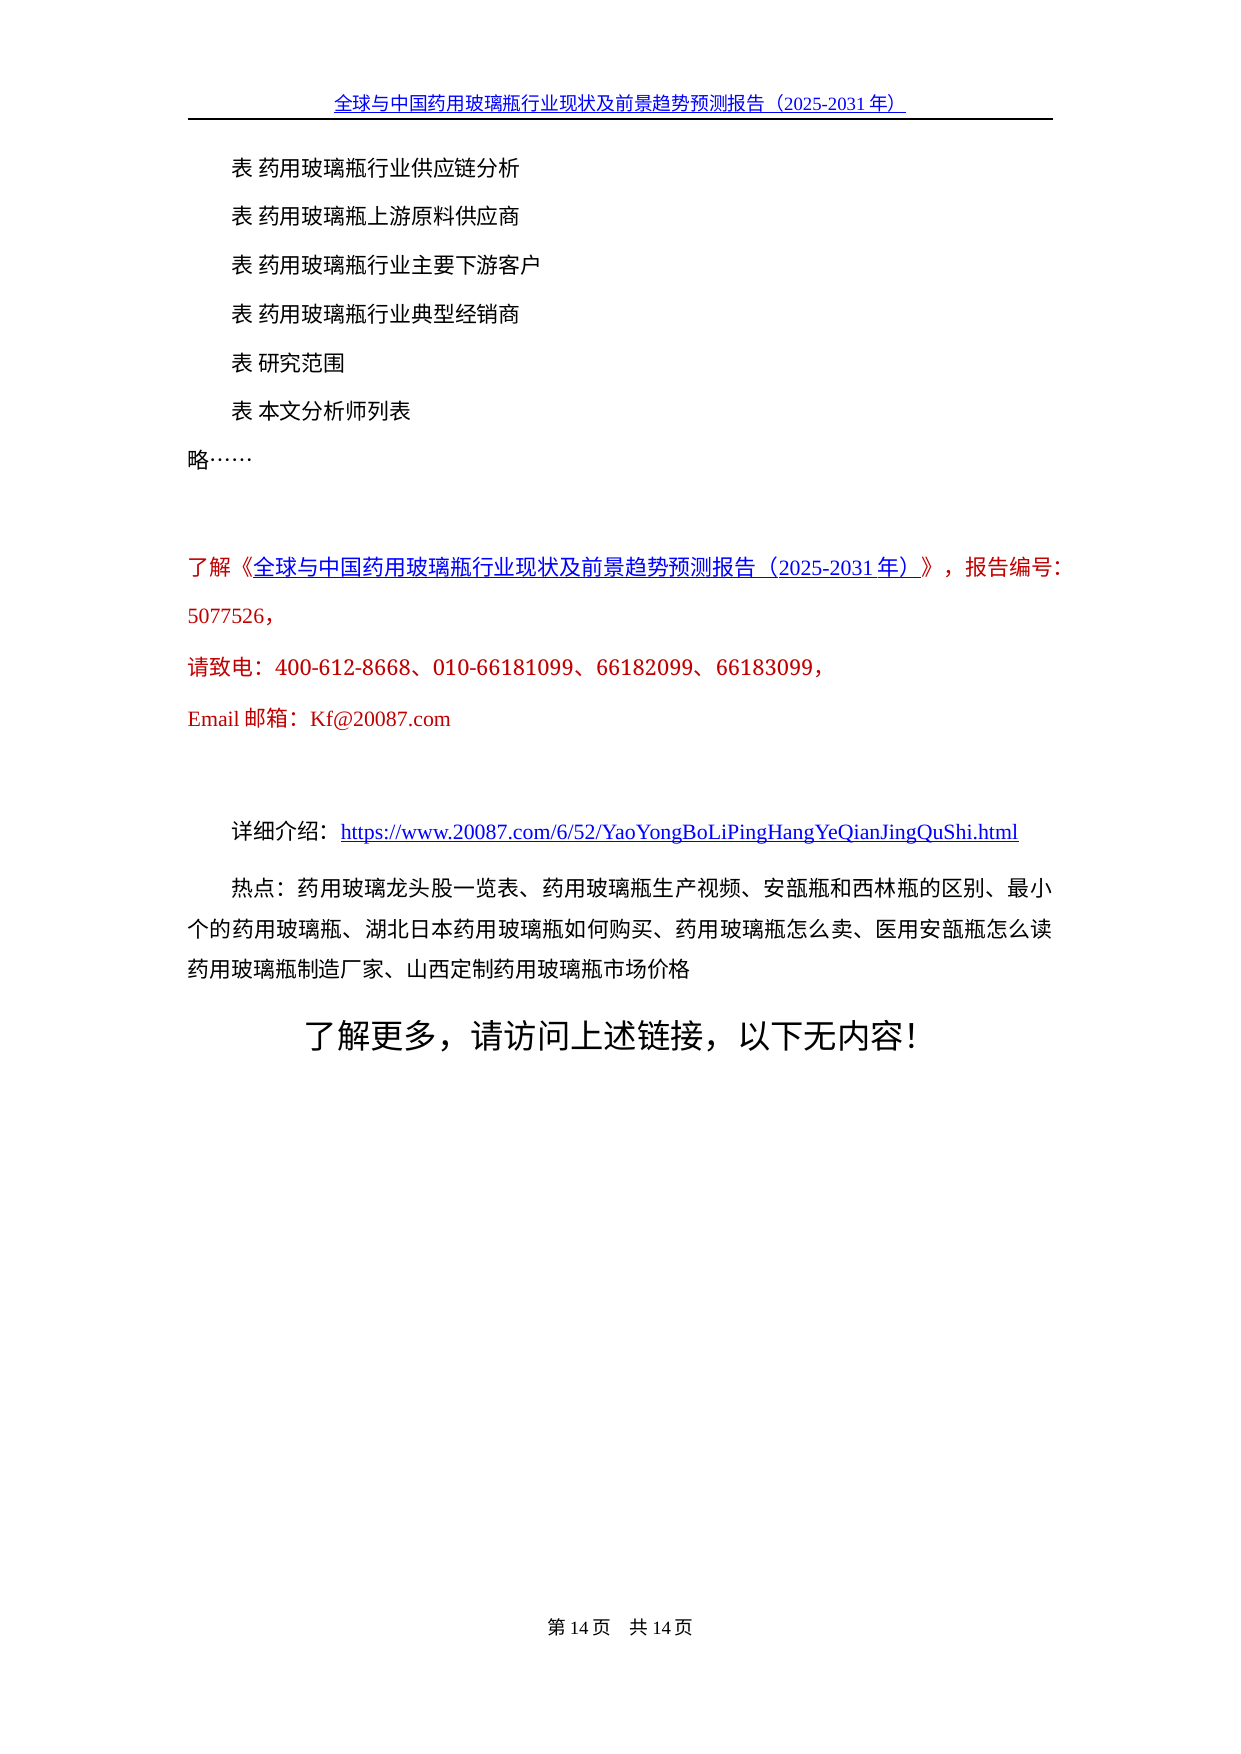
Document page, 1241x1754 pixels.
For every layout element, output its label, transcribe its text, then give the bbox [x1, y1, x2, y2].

text 了解《全球与中国药用玻璃瓶行业现状及前景趋势预测报告（2025-2031年）》，报告编号：5077526， [187, 549, 1053, 630]
title 了解更多，请访问上述链接，以下无内容！ [187, 1002, 1053, 1067]
text 详细介绍：https://www.20087.com/6/52/YaoYongBoLiPingHangYeQianJingQuShi.html [187, 814, 1053, 846]
text 热点：药用玻璃龙头股一览表、药用玻璃瓶生产视频、安瓿瓶和西林瓶的区别、最小个的药用玻璃瓶、湖北日本药用玻璃瓶如何购买、药用玻璃瓶怎么卖、医用安瓿瓶怎么读、药用玻璃瓶制造厂家、山西定制药用玻璃瓶市场价格 [187, 871, 1053, 984]
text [187, 150, 1053, 475]
text Email邮箱：Kf@20087.com [187, 701, 1053, 733]
text 请致电：400-612-8668、010-66181099、66182099、66183099， [187, 649, 1053, 682]
